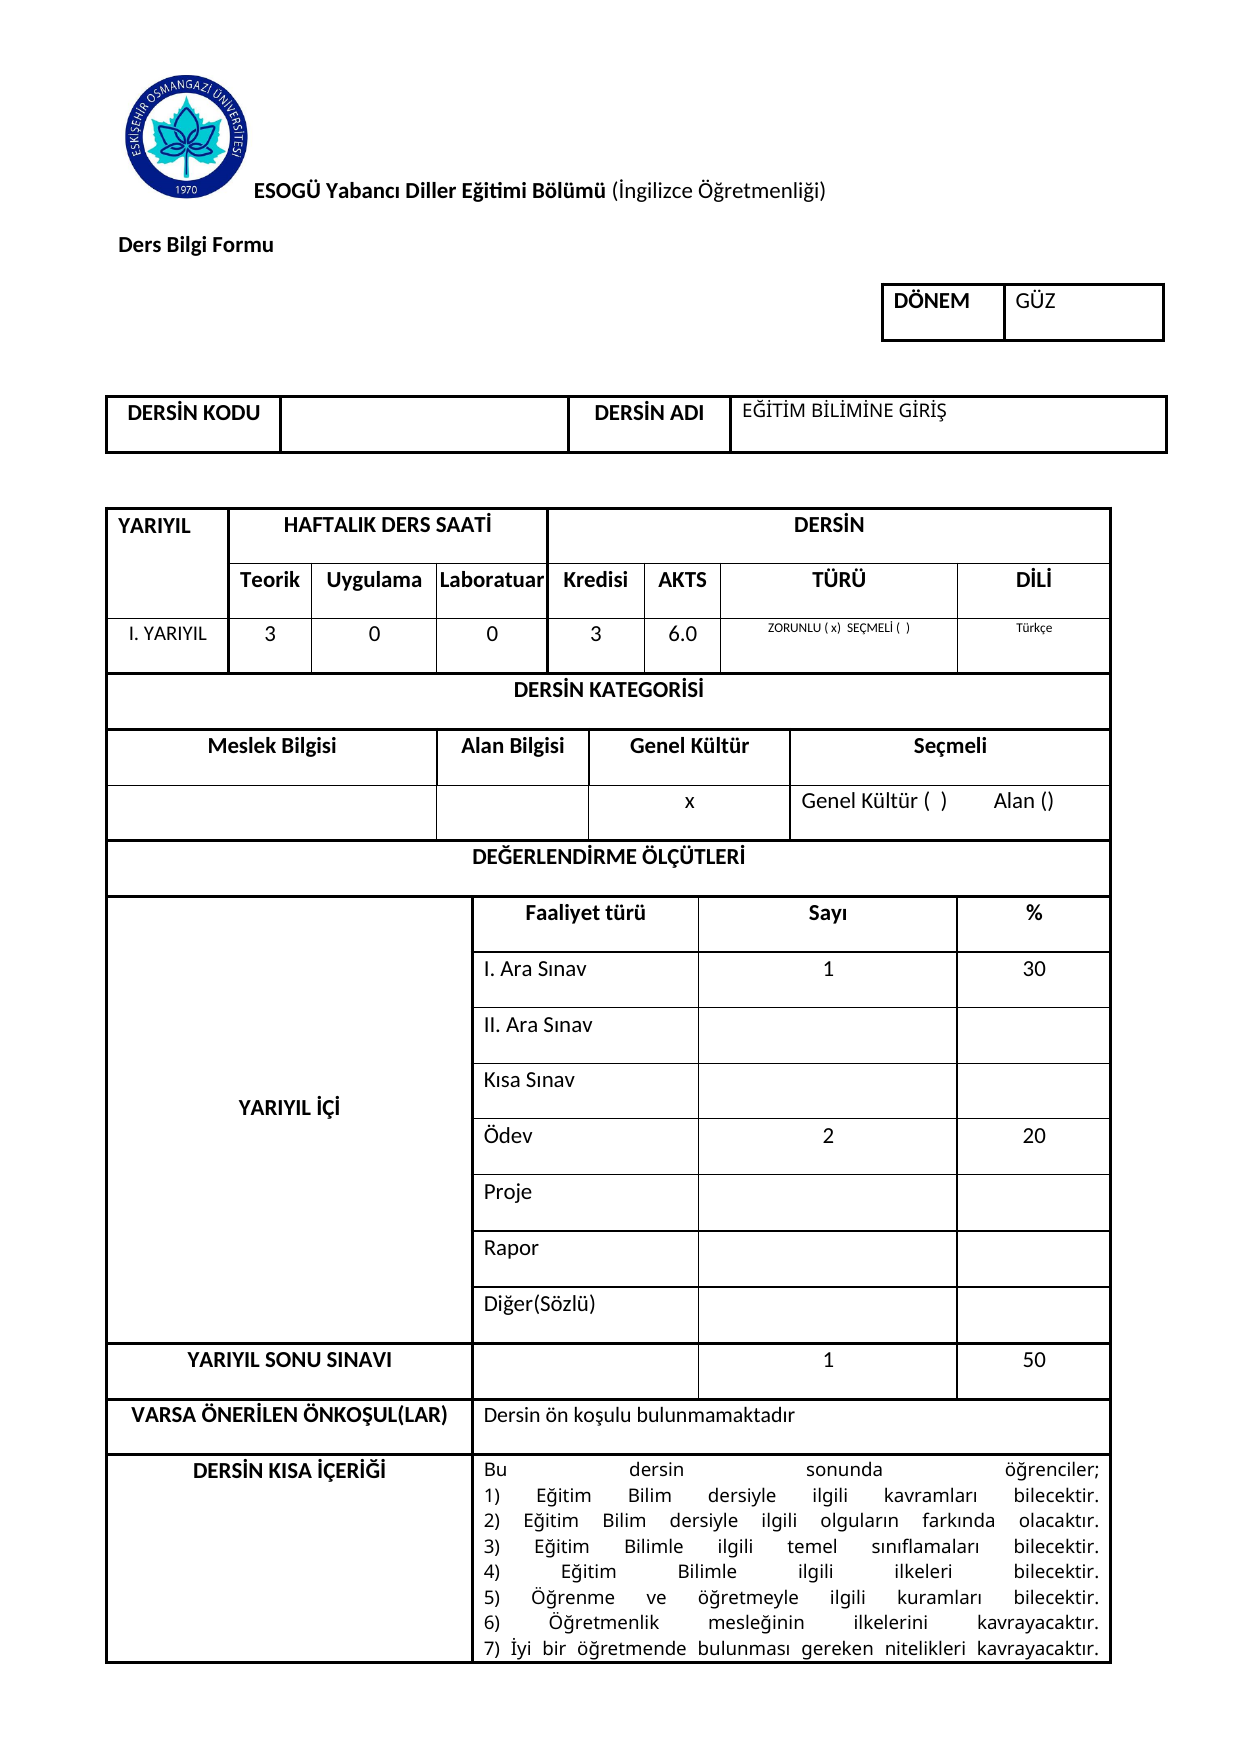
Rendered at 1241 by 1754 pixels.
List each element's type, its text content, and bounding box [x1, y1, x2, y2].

table_cell I. YARIYIL [108, 619, 227, 672]
table_cell Dersin ön koşulu bulunmamaktadır [474, 1401, 1109, 1453]
table_cell 3 [230, 619, 311, 672]
table_header DERSİN [549, 510, 1109, 562]
table_cell x [589, 786, 789, 839]
table_cell Rapor [474, 1232, 698, 1286]
table_cell 1 [699, 1345, 956, 1397]
table_cell % [958, 898, 1109, 951]
table_header DERSİN ADI [570, 398, 729, 451]
table_header HAFTALIK DERS SAATİ [230, 510, 546, 562]
table_cell DERSİN KISA İÇERİĞİ [108, 1456, 471, 1661]
table_cell Faaliyet türü [474, 898, 698, 951]
table_cell ZORUNLU ( x) SEÇMELİ ( ) [721, 619, 957, 672]
table_header YARIYIL [108, 510, 227, 618]
table_cell Uygulama [312, 564, 436, 618]
table_cell II. Ara Sınav [474, 1008, 698, 1062]
table_cell Teorik [230, 564, 311, 618]
table_cell 20 [958, 1119, 1109, 1174]
table_cell Sayı [699, 898, 956, 951]
table_header DERSİN KODU [108, 398, 279, 451]
table_cell [474, 1345, 698, 1397]
table_cell I. Ara Sınav [474, 953, 698, 1007]
table_cell [699, 1064, 956, 1118]
table_header [282, 398, 567, 451]
table_cell 30 [958, 953, 1109, 1007]
table_cell YARIYIL SONU SINAVI [108, 1345, 471, 1397]
table_cell AKTS [645, 564, 720, 618]
table_cell 0 [437, 619, 546, 672]
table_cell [474, 1456, 1109, 1661]
table_cell [699, 1288, 956, 1342]
table_header EĞİTİM BİLİMİNE GİRİŞ [732, 398, 1165, 451]
text Ders Bilgi Formu [118, 230, 1122, 258]
table_cell Seçmeli [791, 731, 1109, 785]
picture [118, 75, 254, 199]
table_cell [958, 1288, 1109, 1342]
table_header GÜZ [1006, 286, 1162, 338]
table_cell 0 [312, 619, 436, 672]
table_cell 6.0 [645, 619, 720, 672]
table_cell Proje [474, 1175, 698, 1230]
table_header DÖNEM [884, 286, 1003, 338]
table_cell 1 [699, 953, 956, 1007]
table_cell Kısa Sınav [474, 1064, 698, 1118]
table_cell YARIYIL İÇİ [108, 898, 471, 1342]
text ESOGÜ Yabancı Diller Eğitimi Bölümü (İngilizce Öğretmenliği) [118, 75, 1122, 205]
table_cell Kredisi [549, 564, 644, 618]
table_cell [699, 1232, 956, 1286]
table_cell Meslek Bilgisi [108, 731, 436, 785]
table_cell [958, 1175, 1109, 1230]
table_cell 3 [549, 619, 644, 672]
table_cell Diğer(Sözlü) [474, 1288, 698, 1342]
table_cell Genel Kültür [590, 731, 789, 785]
table_cell [699, 1175, 956, 1230]
table_cell VARSA ÖNERİLEN ÖNKOŞUL(LAR) [108, 1401, 471, 1453]
table_cell 50 [958, 1345, 1109, 1397]
table_cell [958, 1064, 1109, 1118]
table_cell [699, 1008, 956, 1062]
table_cell [108, 786, 436, 839]
table_cell DİLİ [958, 564, 1109, 618]
table_cell TÜRÜ [721, 564, 957, 618]
table_cell Genel Kültür ( ) Alan () [791, 786, 1109, 839]
table_cell Türkçe [958, 619, 1109, 672]
table_cell [437, 786, 588, 839]
table_cell DEĞERLENDİRME ÖLÇÜTLERİ [108, 842, 1109, 895]
table_cell 2 [699, 1119, 956, 1174]
table_cell Ödev [474, 1119, 698, 1174]
table_cell [958, 1008, 1109, 1062]
table_cell DERSİN KATEGORİSİ [108, 675, 1109, 728]
table_cell Laboratuar [437, 564, 546, 618]
table_cell Alan Bilgisi [438, 731, 588, 785]
table_cell [958, 1232, 1109, 1286]
